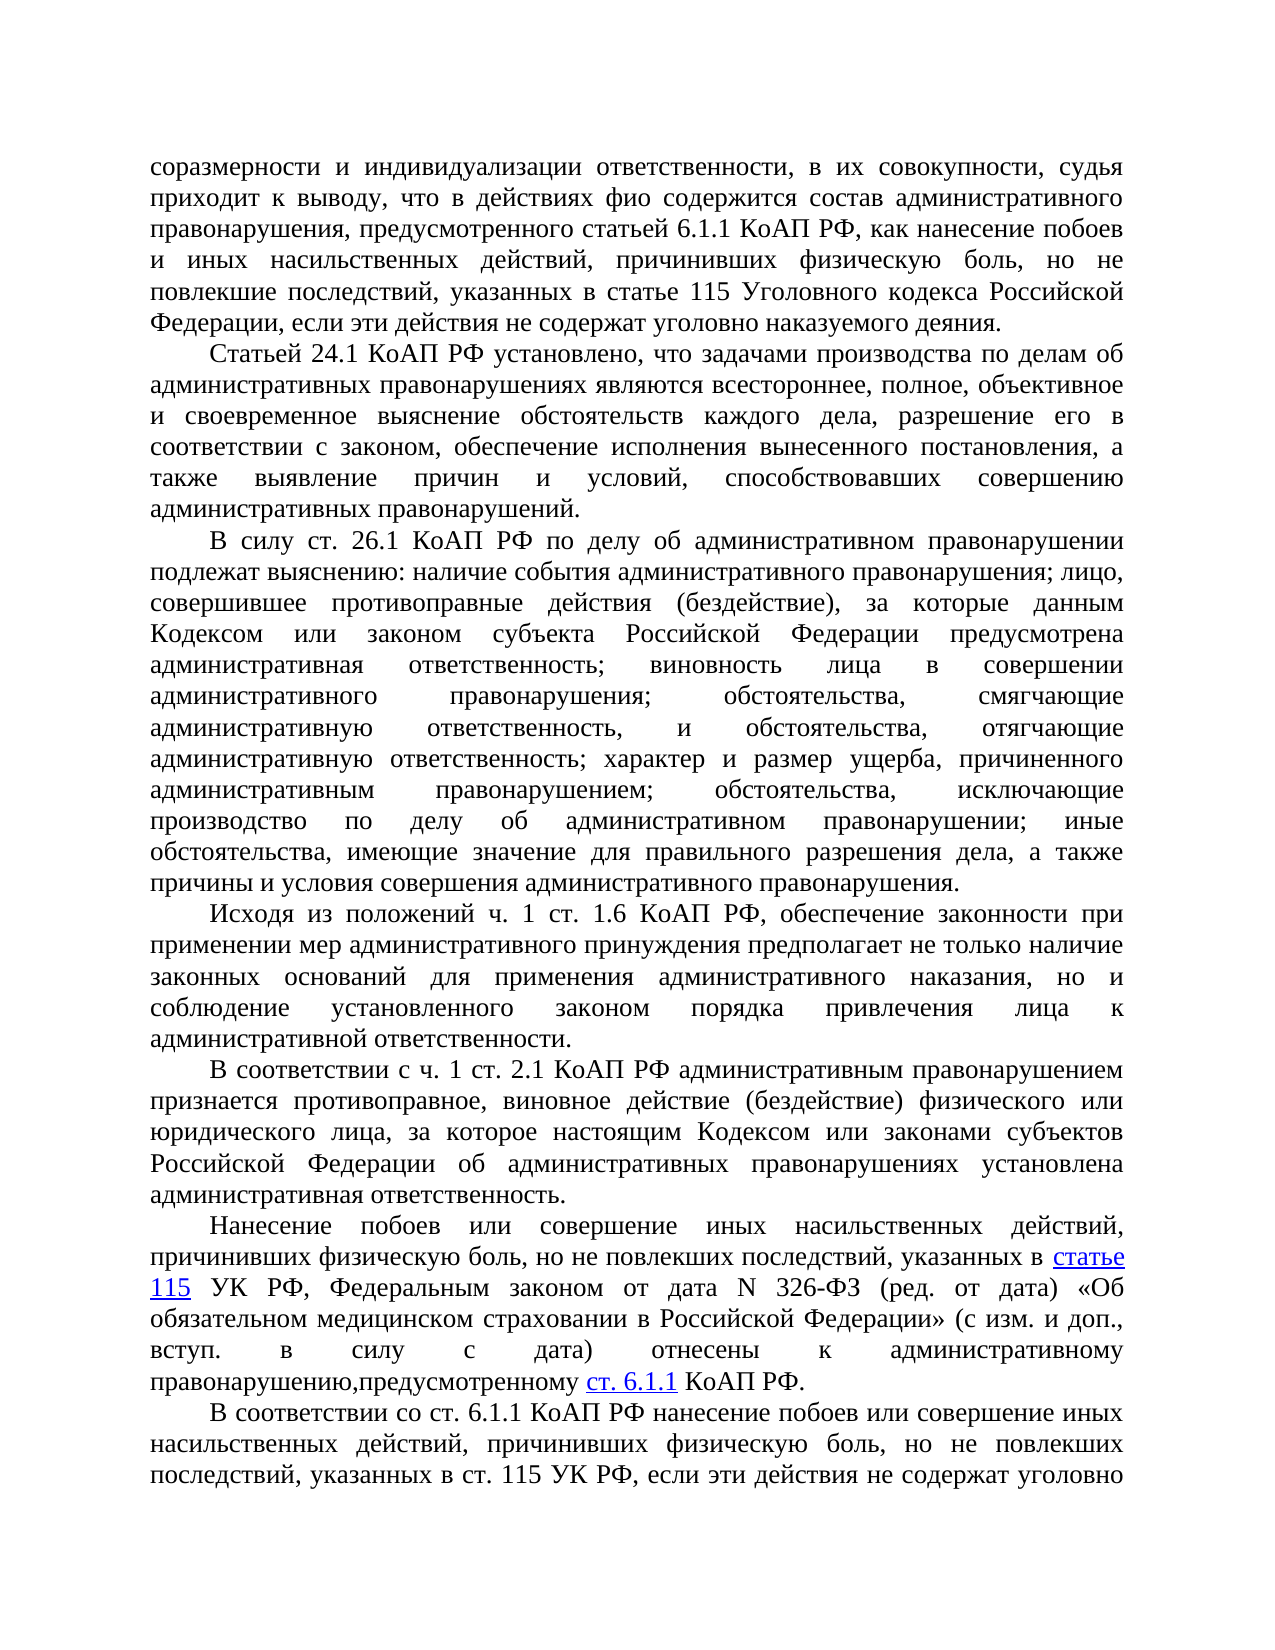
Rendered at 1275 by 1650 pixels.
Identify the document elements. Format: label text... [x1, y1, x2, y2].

text В силу ст. 26.1 КоАП РФ по делу об административном правонарушении подлежат выяснению: наличие события административного правонарушения; лицо, совершившее противоправные действия (бездействие), за которые данным Кодексом или законом субъекта Российской Федерации предусмотрена административная ответственность; виновность лица в совершении административного правонарушения; обстоятельства, смягчающие административную ответственность, и обстоятельства, отягчающие административную ответственность; характер и размер ущерба, причиненного административным правонарушением; обстоятельства, исключающие производство по делу об административном правонарушении; иные обстоятельства, имеющие значение для правильного разрешения дела, а также причины и условия совершения административного правонарушения. [150, 524, 1125, 897]
text Нанесение побоев или совершение иных насильственных действий, причинивших физическую боль, но не повлекших последствий, указанных в статье 115 УК РФ, Федеральным законом от дата N 326-ФЗ (ред. от дата) «Об обязательном медицинском страховании в Российской Федерации» (с изм. и доп., вступ. в силу с дата) отнесены к административному правонарушению,предусмотренному ст. 6.1.1 КоАП РФ. [150, 1209, 1125, 1396]
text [150, 1396, 1125, 1489]
text Исходя из положений ч. 1 ст. 1.6 КоАП РФ, обеспечение законности при применении мер административного принуждения предполагает не только наличие законных оснований для применения административного наказания, но и соблюдение установленного законом порядка привлечения лица к административной ответственности. [150, 897, 1125, 1053]
text Статьей 24.1 КоАП РФ установлено, что задачами производства по делам об административных правонарушениях являются всестороннее, полное, объективное и своевременное выяснение обстоятельств каждого дела, разрешение его в соответствии с законом, обеспечение исполнения вынесенного постановления, а также выявление причин и условий, способствовавших совершению административных правонарушений. [150, 337, 1125, 524]
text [150, 150, 1125, 337]
text В соответствии с ч. 1 ст. 2.1 КоАП РФ административным правонарушением признается противоправное, виновное действие (бездействие) физического или юридического лица, за которое настоящим Кодексом или законами субъектов Российской Федерации об административных правонарушениях установлена административная ответственность. [150, 1053, 1125, 1209]
